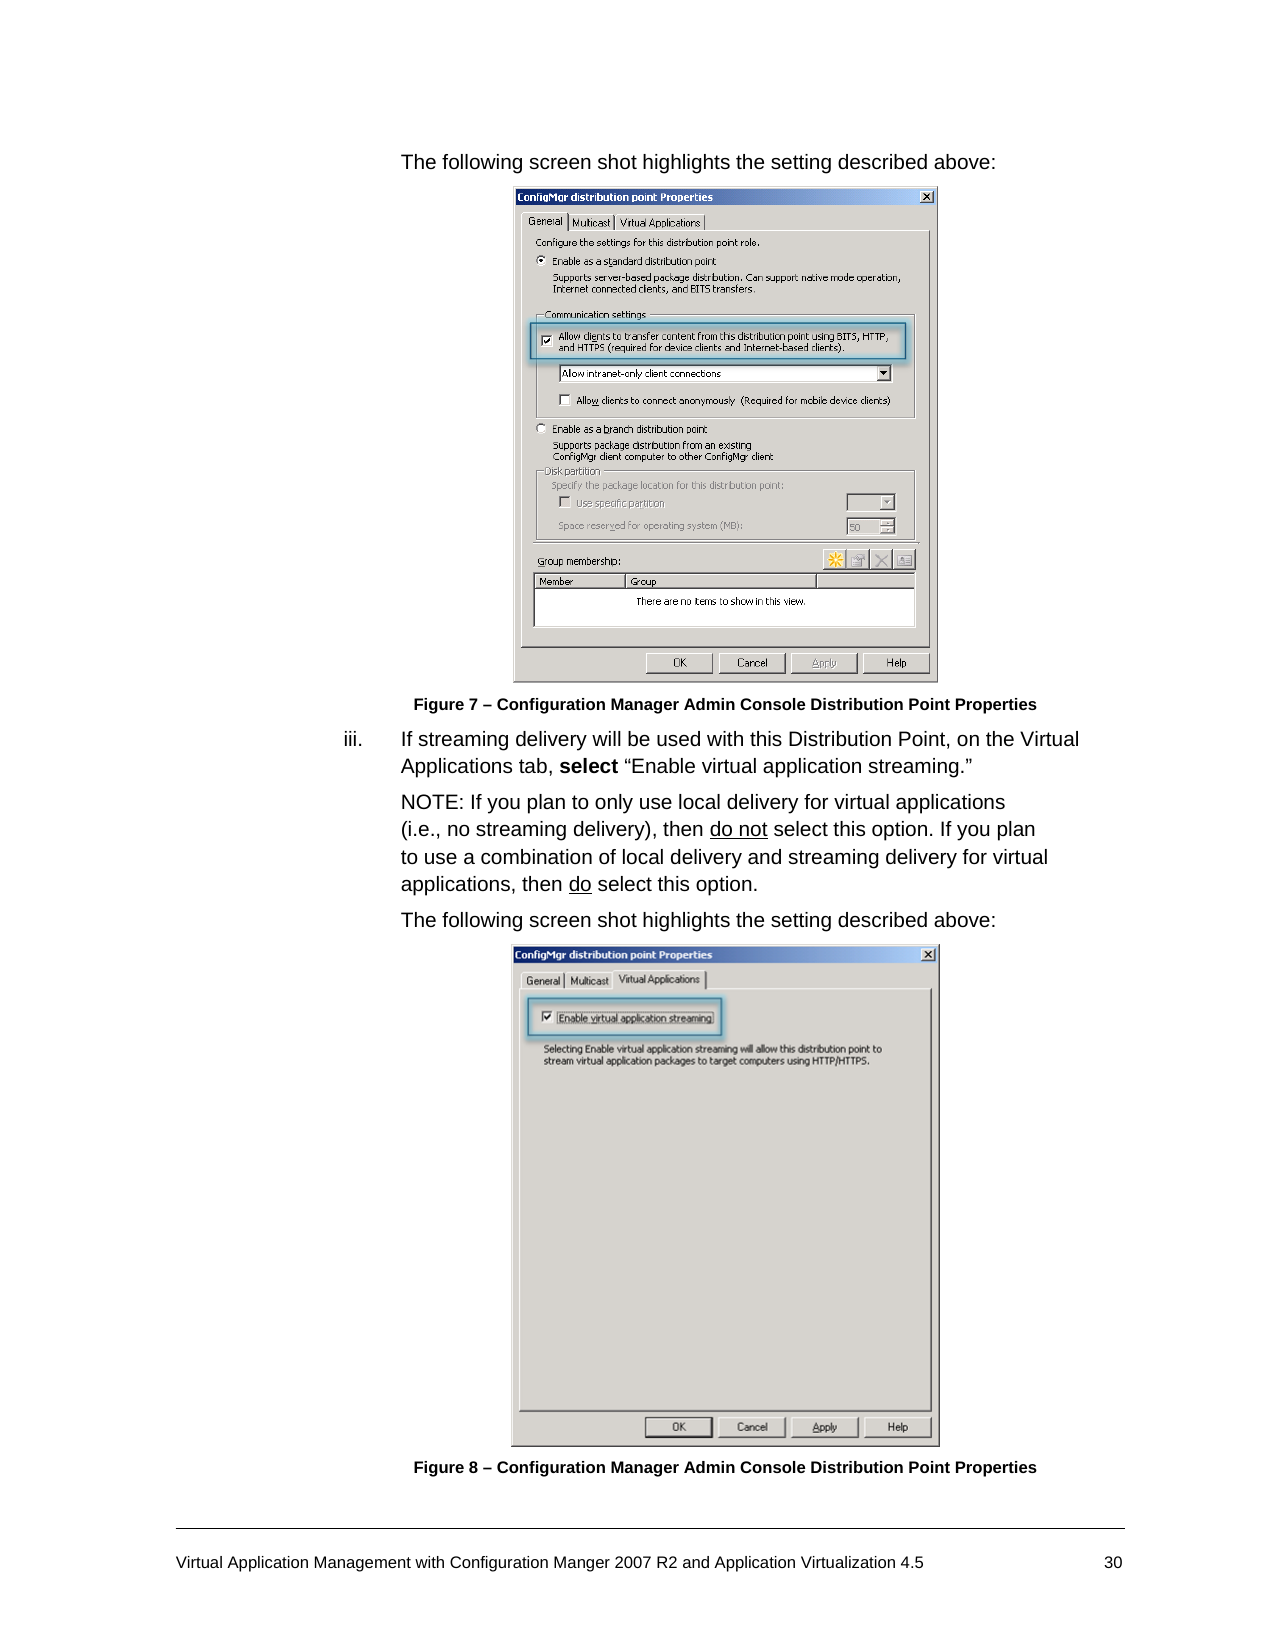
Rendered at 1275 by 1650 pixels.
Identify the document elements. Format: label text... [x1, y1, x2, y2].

text Figure 7 – Configuration Manager Admin Console Distribution Point Properties [176, 695, 1125, 714]
list If streaming delivery will be used with this Distribution Point, on the Virtual Applications tab, select “Enable virtual application streaming.” [363, 726, 1125, 778]
picture [510, 943, 941, 1447]
picture [512, 185, 938, 683]
text Figure 8 – Configuration Manager Admin Console Distribution Point Properties [176, 1458, 1125, 1477]
list NOTE: If you plan to only use local delivery for virtual applications (i.e., no streaming delivery), then do not select this option. If you plan to use a combination of local delivery and streaming delivery for virtual applications, then do select this option. [401, 790, 1125, 896]
list The following screen shot highlights the setting described above: [401, 908, 1125, 932]
list The following screen shot highlights the setting described above: [401, 150, 1125, 174]
